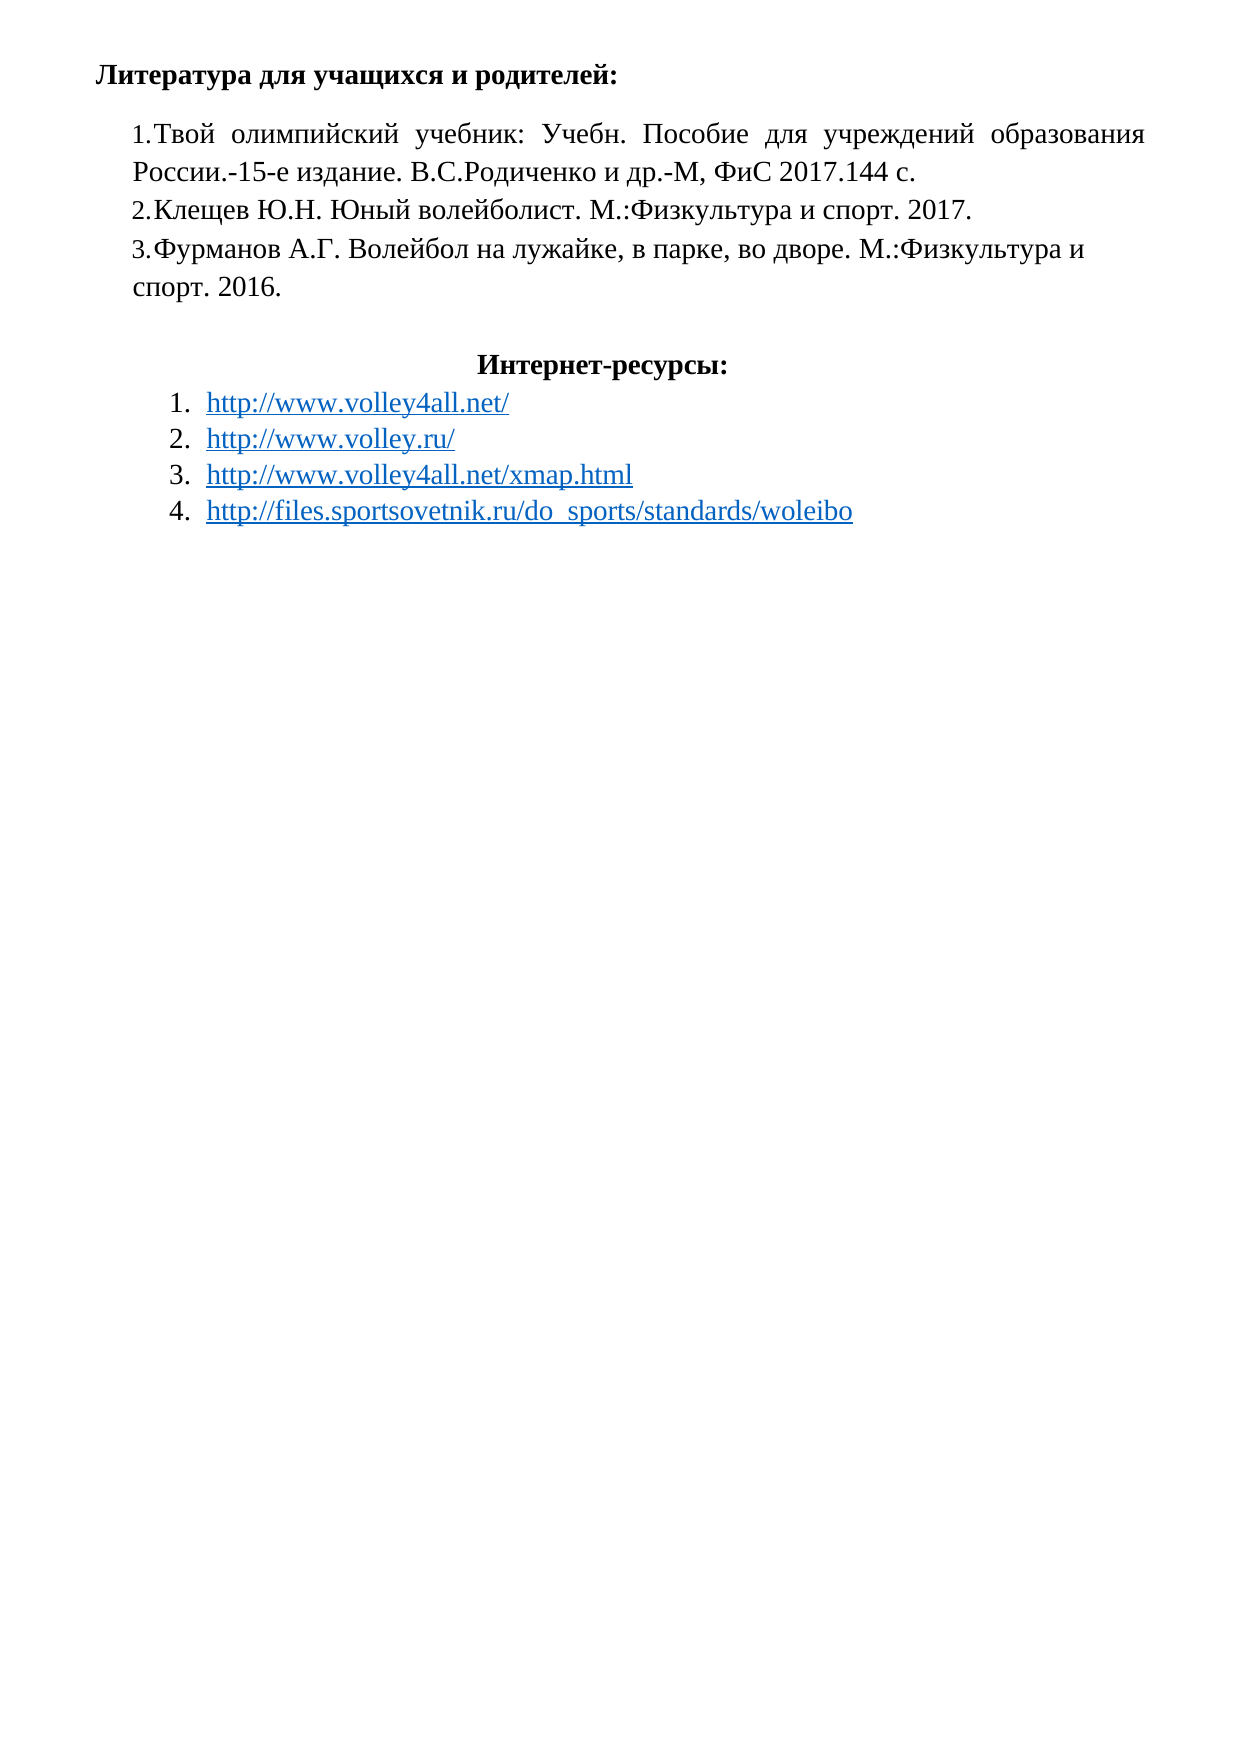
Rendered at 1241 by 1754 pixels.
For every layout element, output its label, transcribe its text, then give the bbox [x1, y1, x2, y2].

subtitle Литература для учащихся и родителей: [96, 57, 1166, 90]
list http://files.sportsovetnik.ru/do_sports/standards/woleibo [169, 493, 1166, 527]
list http://www.volley4all.net/xmap.html [169, 457, 1166, 491]
list Фурманов А.Г. Волейбол на лужайке, в парке, во дворе. М.:Физкультура и спорт. 2016. [131, 231, 1161, 302]
list http://www.volley.ru/ [169, 421, 1166, 454]
list http://www.volley4all.net/ [169, 385, 1166, 418]
subtitle Интернет-ресурсы: [477, 347, 1166, 381]
list Клещев Ю.Н. Юный волейболист. М.:Физкультура и спорт. 2017. [131, 192, 1166, 226]
list Твой олимпийский учебник: Учебн. Пособие для учреждений образования России.-15-е издание. В.С.Родиченко и др.-М, ФиС 2017.144 с. [131, 116, 1161, 187]
